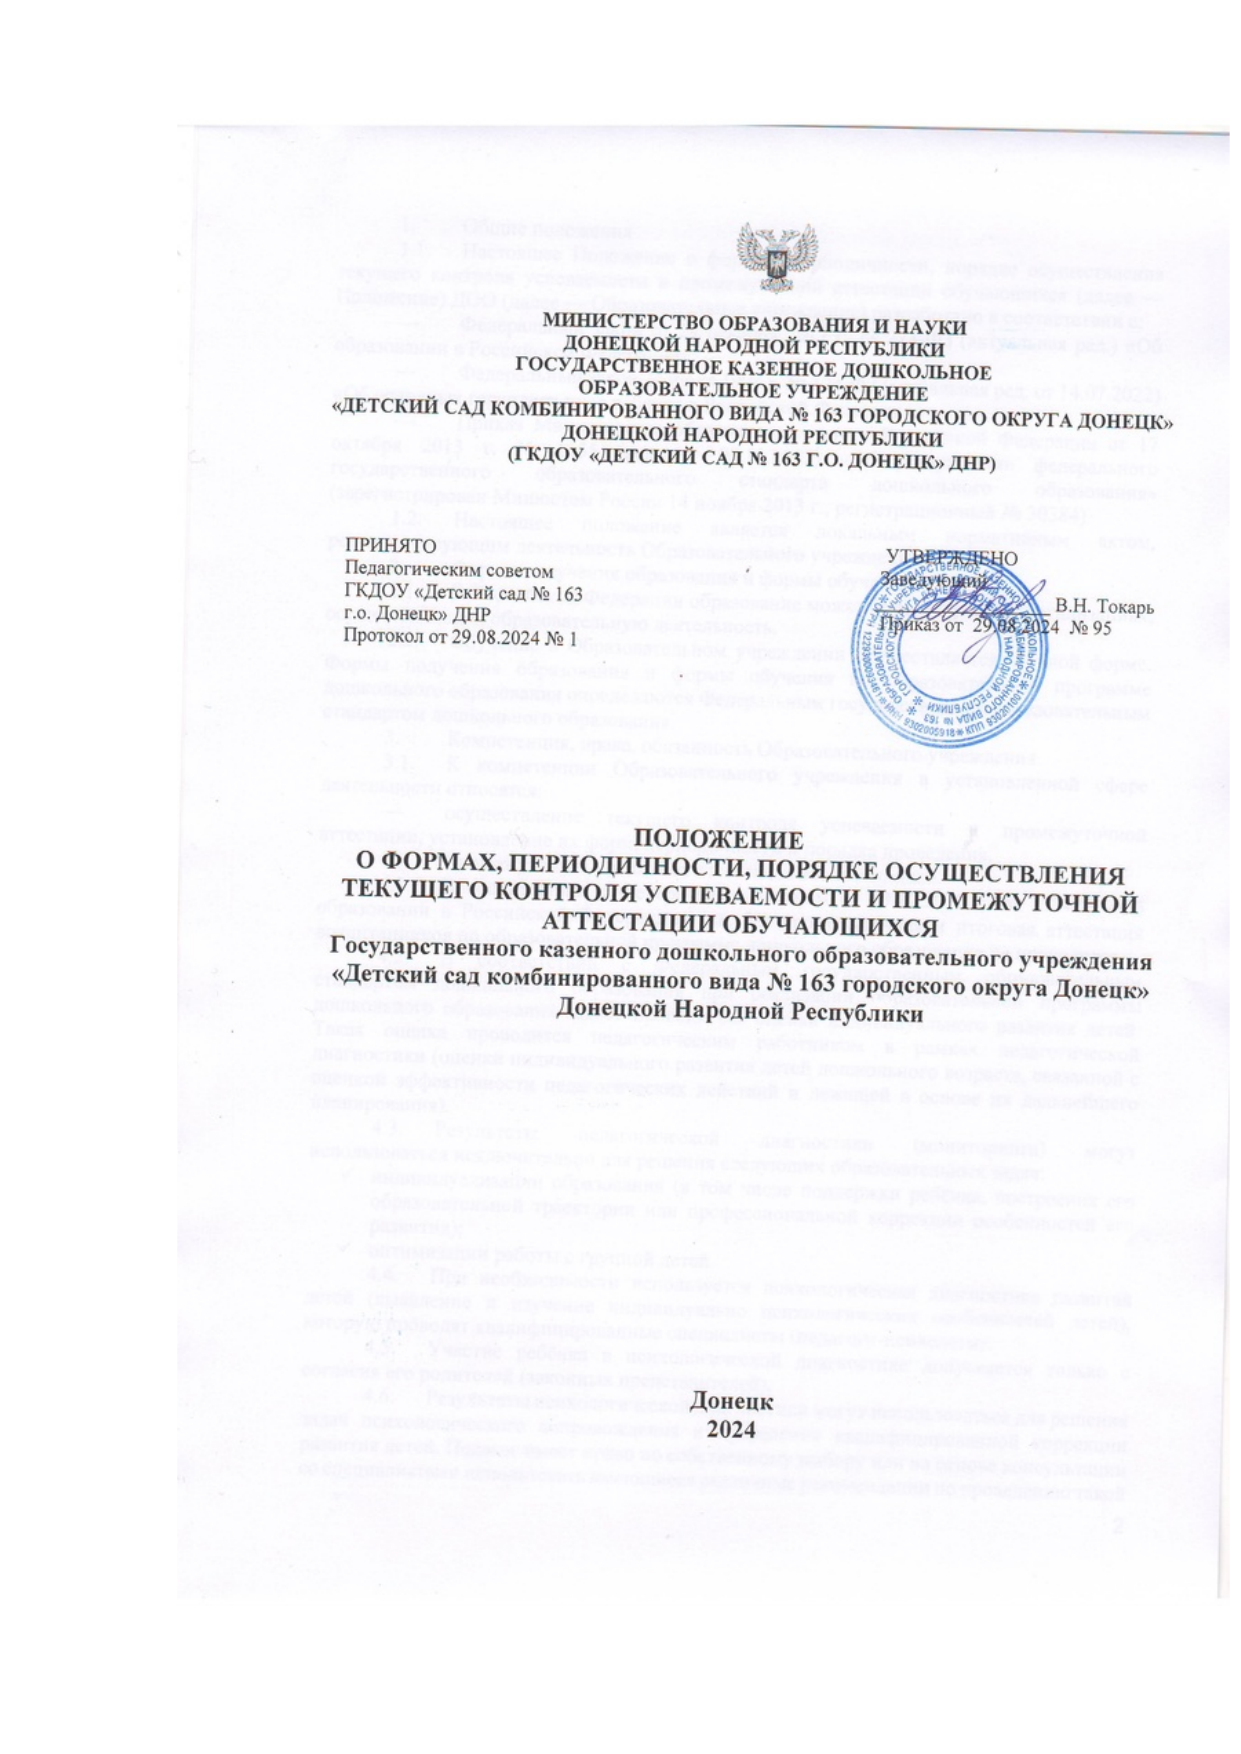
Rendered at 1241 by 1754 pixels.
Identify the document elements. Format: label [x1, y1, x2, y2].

picture [177, 118, 1230, 1606]
